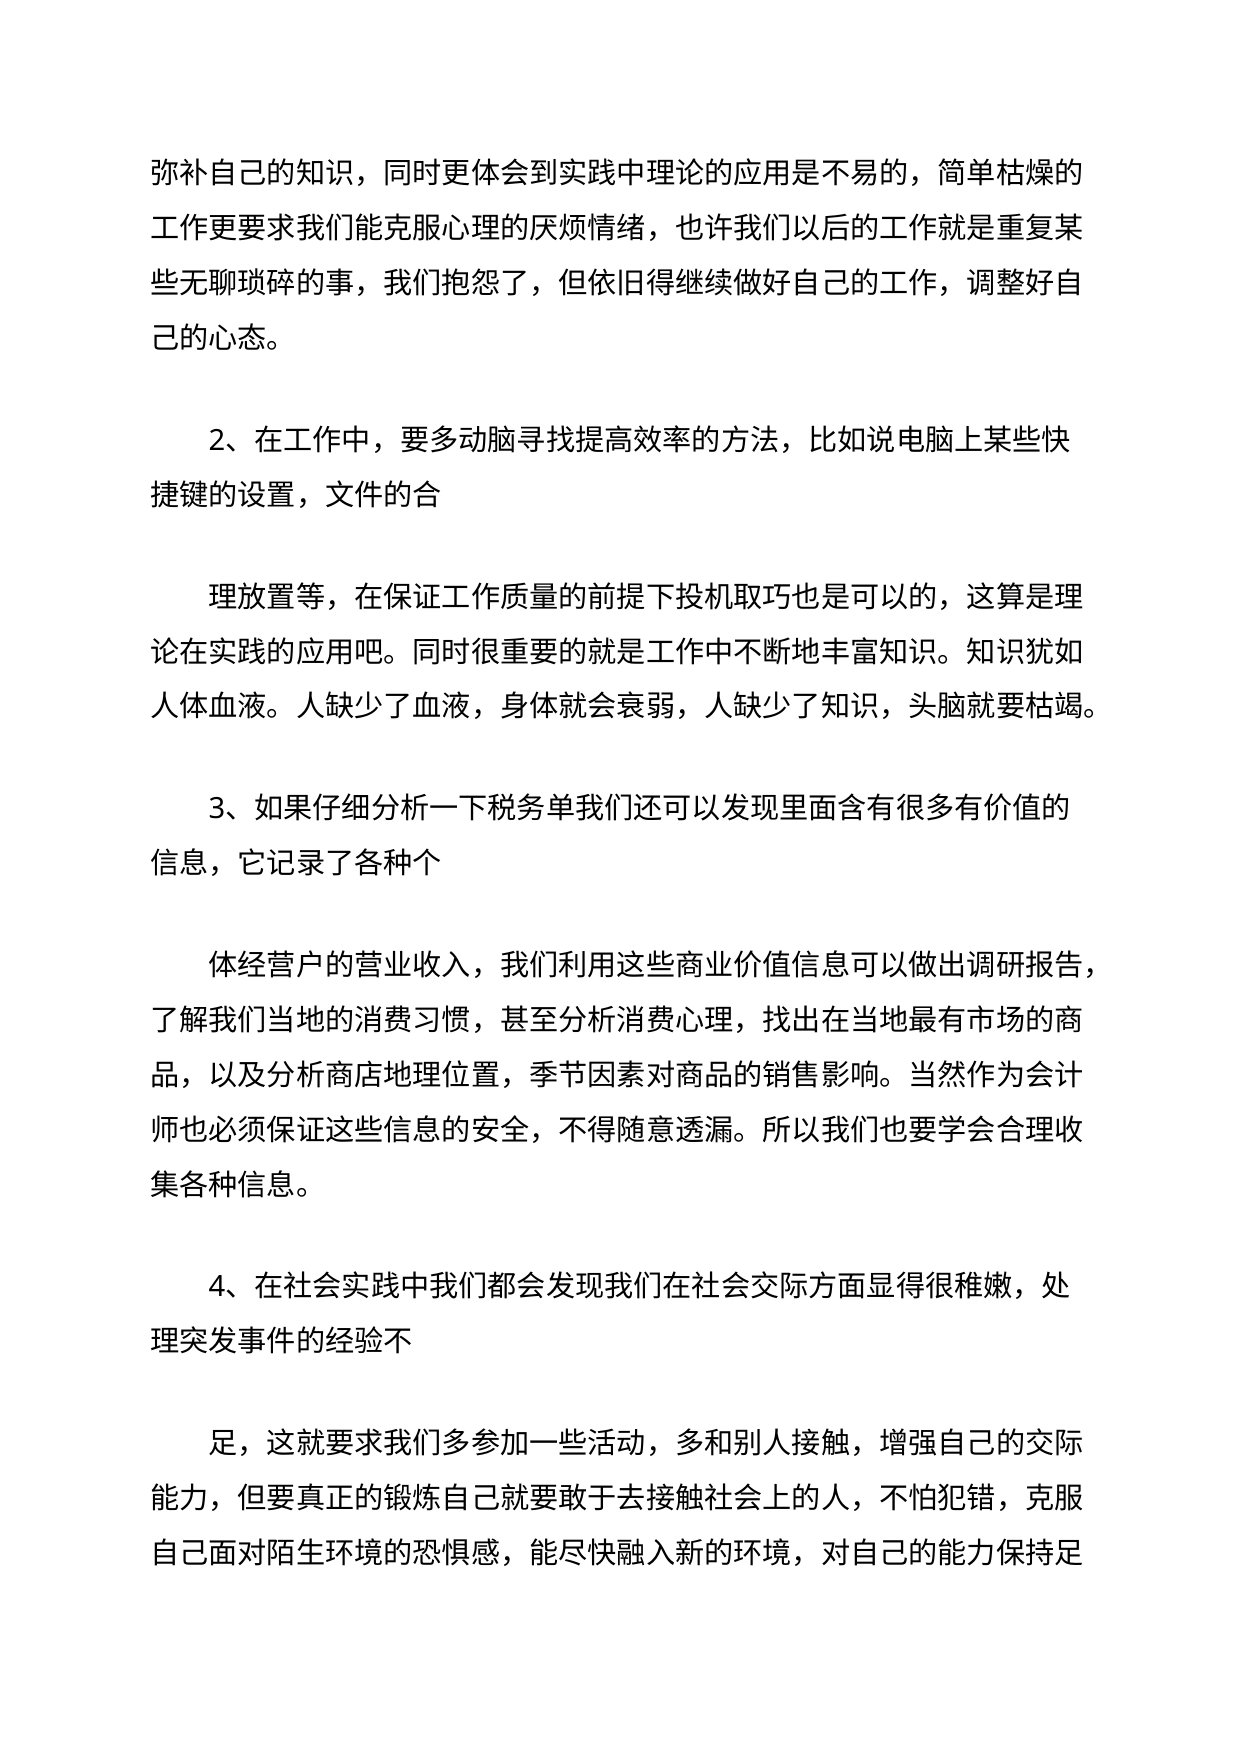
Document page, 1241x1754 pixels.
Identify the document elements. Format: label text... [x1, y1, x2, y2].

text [150, 1420, 1090, 1572]
text 4、在社会实践中我们都会发现我们在社会交际方面显得很稚嫩，处理突发事件的经验不 [150, 1263, 1090, 1360]
text 理放置等，在保证工作质量的前提下投机取巧也是可以的，这算是理论在实践的应用吧。同时很重要的就是工作中不断地丰富知识。知识犹如人体血液。人缺少了血液，身体就会衰弱，人缺少了知识，头脑就要枯竭。 [150, 573, 1090, 725]
text 3、如果仔细分析一下税务单我们还可以发现里面含有很多有价值的信息，它记录了各种个 [150, 785, 1090, 882]
text 体经营户的营业收入，我们利用这些商业价值信息可以做出调研报告，了解我们当地的消费习惯，甚至分析消费心理，找出在当地最有市场的商品，以及分析商店地理位置，季节因素对商品的销售影响。当然作为会计师也必须保证这些信息的安全，不得随意透漏。所以我们也要学会合理收集各种信息。 [150, 942, 1090, 1203]
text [150, 150, 1090, 357]
text 2、在工作中，要多动脑寻找提高效率的方法，比如说电脑上某些快捷键的设置，文件的合 [150, 416, 1090, 514]
